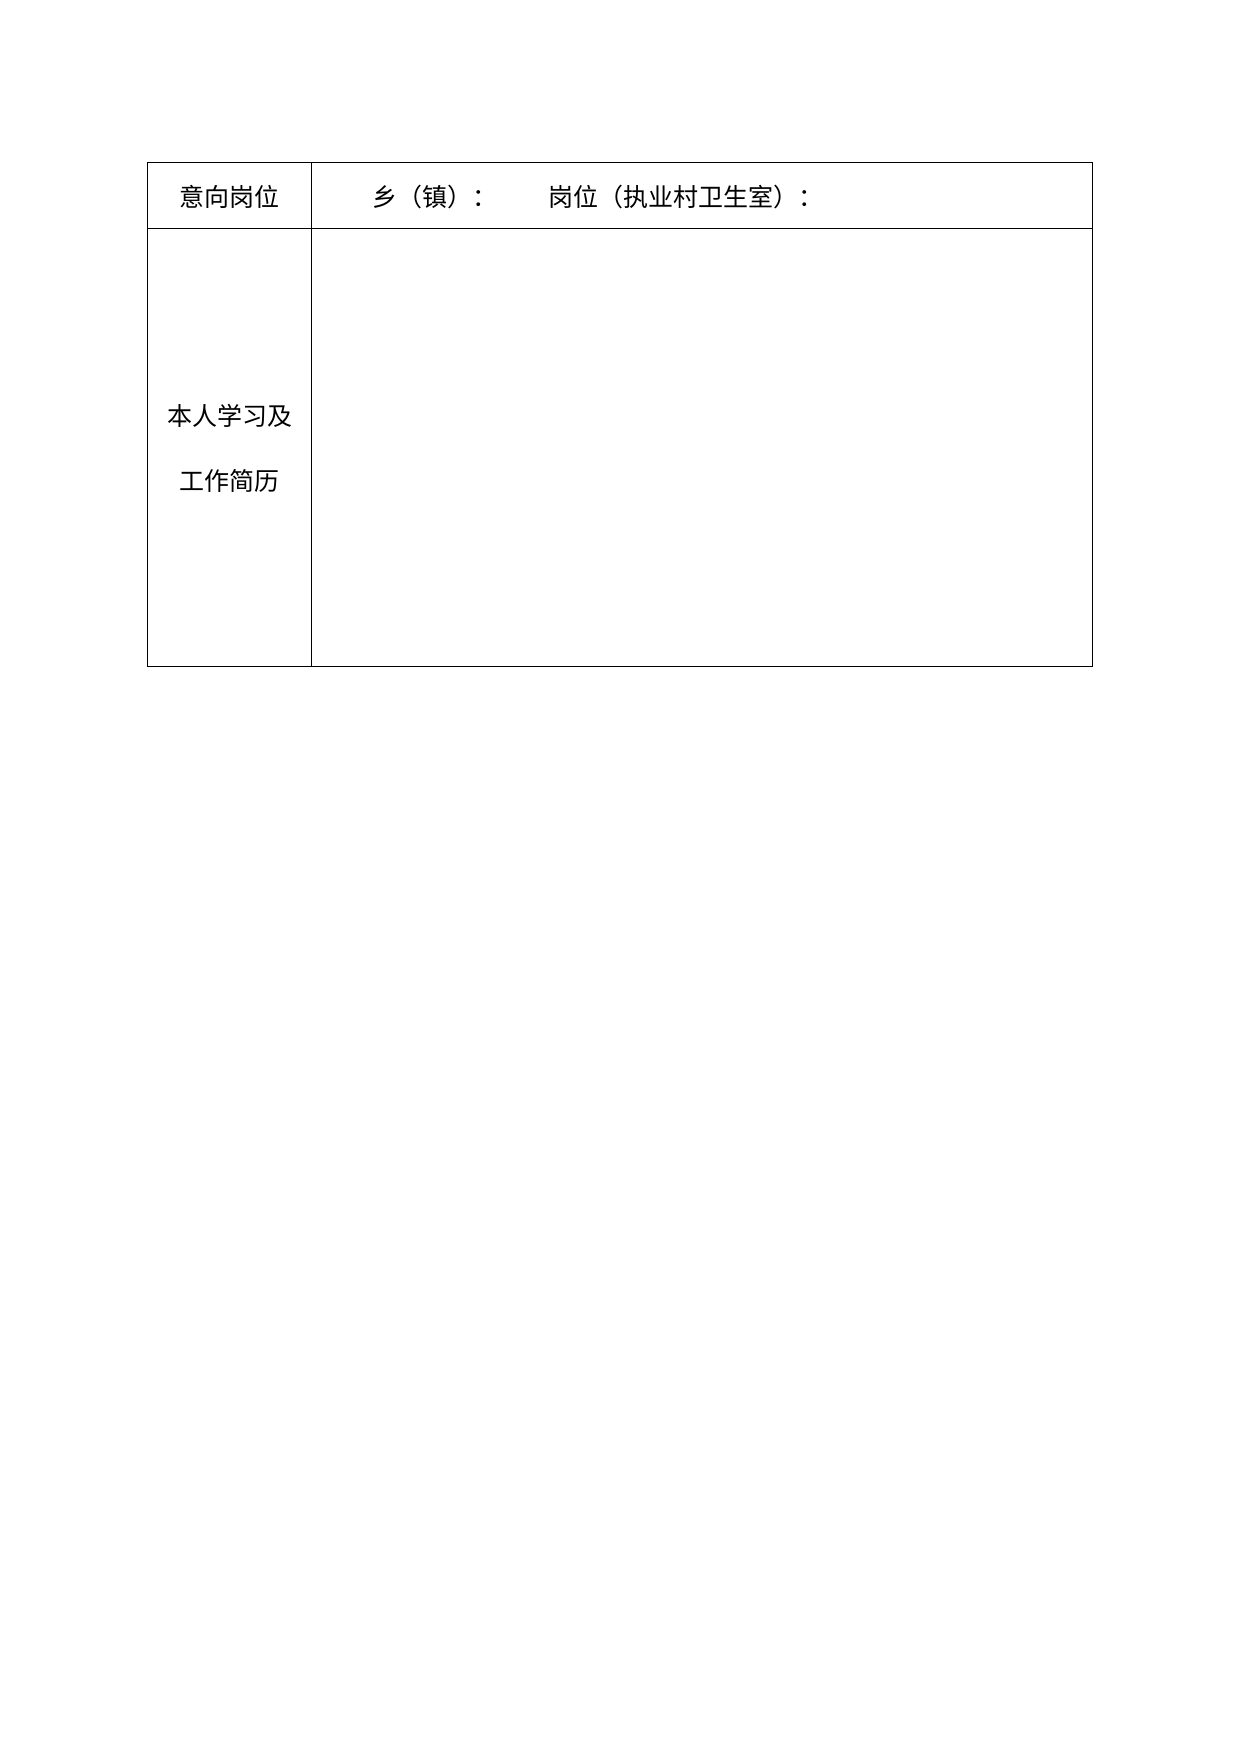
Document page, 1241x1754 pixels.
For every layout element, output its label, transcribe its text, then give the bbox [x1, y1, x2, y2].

table_cell 本人学习及工作简历 [148, 229, 311, 666]
table_cell 意向岗位 [148, 163, 311, 228]
table_cell [312, 229, 1092, 666]
table_cell 乡（镇）： 岗位（执业村卫生室）： [312, 163, 1092, 228]
